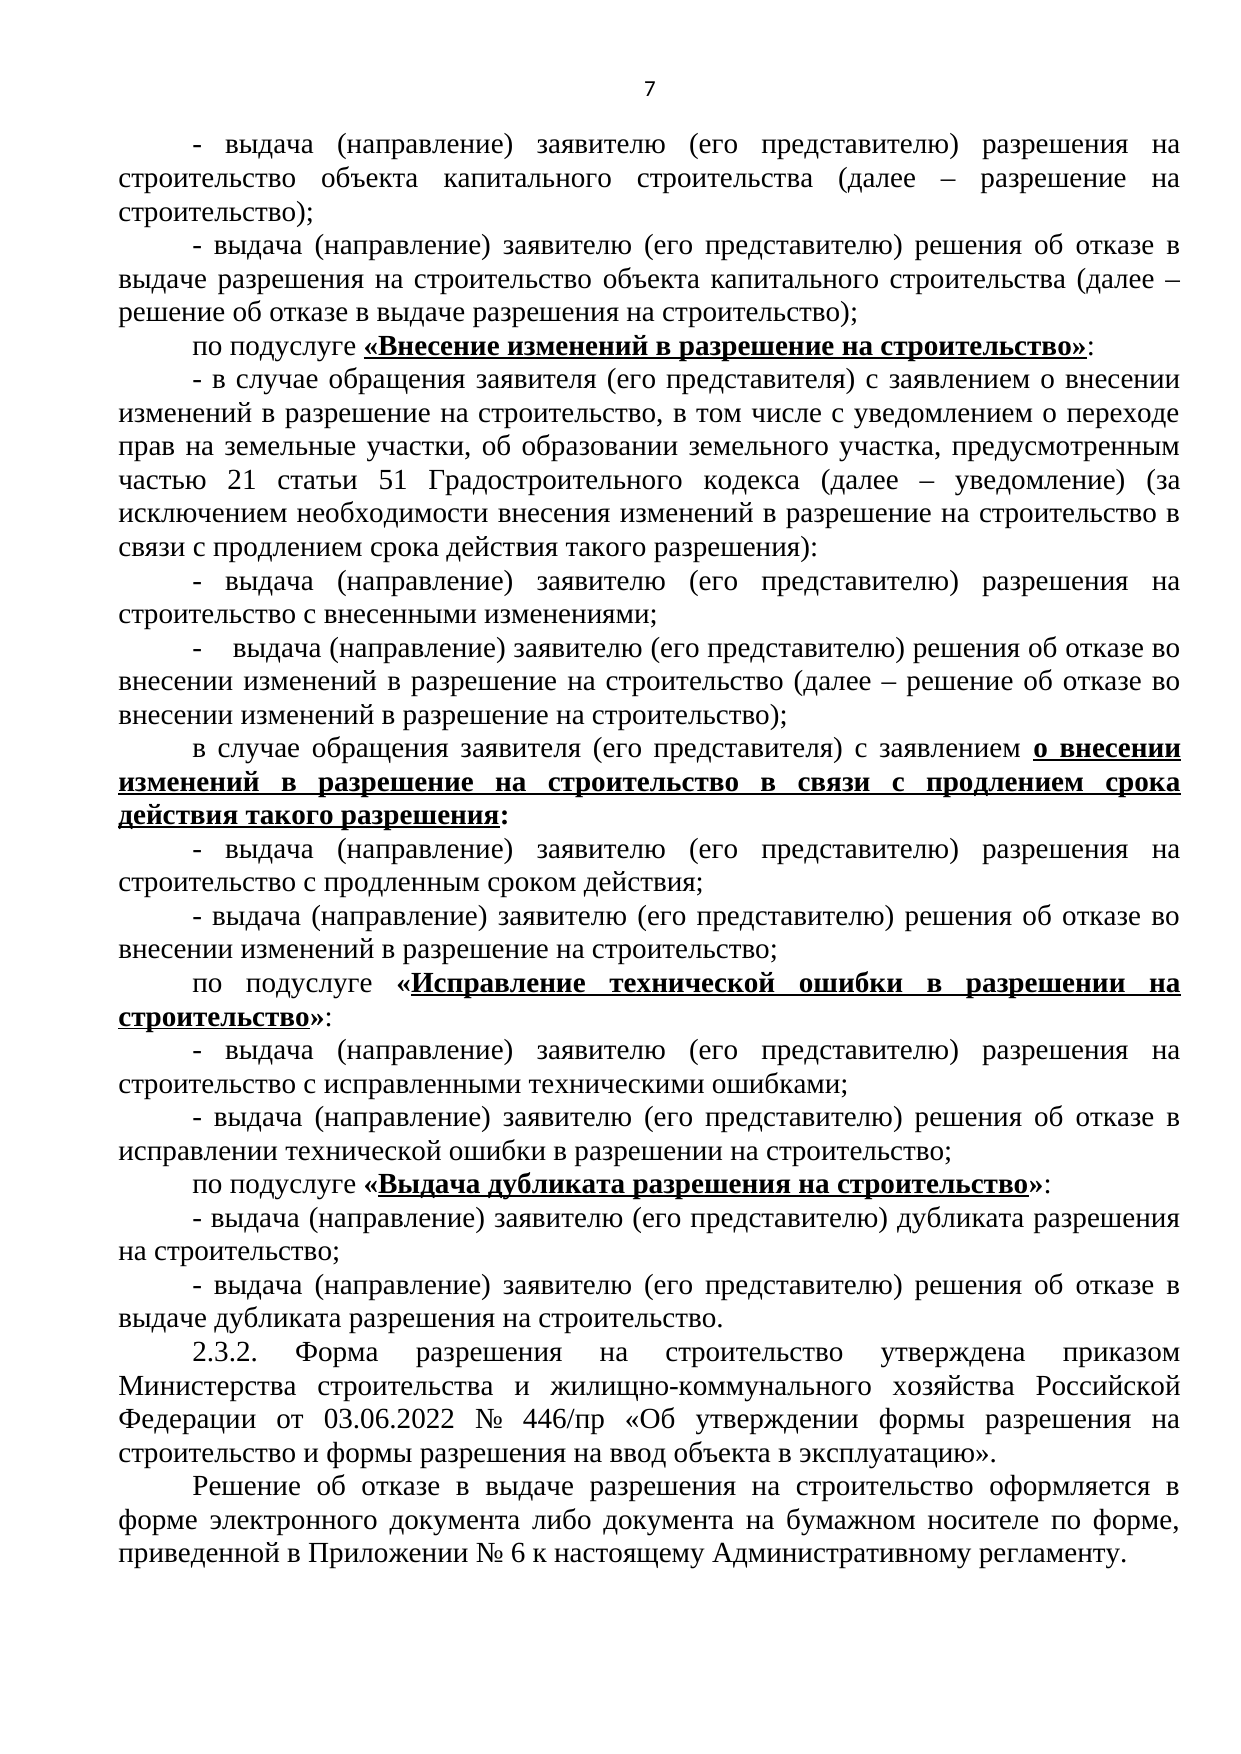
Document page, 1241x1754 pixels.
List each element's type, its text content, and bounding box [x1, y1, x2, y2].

text по подуслуге «Внесение изменений в разрешение на строительство»: [118, 328, 1181, 361]
text 2.3.2. Форма разрешения на строительство утверждена приказом Министерства строительства и жилищно-коммунального хозяйства Российской Федерации от 03.06.2022 № 446/пр «Об утверждении формы разрешения на строительство и формы разрешения на ввод объекта в эксплуатацию». [118, 1334, 1181, 1468]
text - выдача (направление) заявителю (его представителю) решения об отказе в исправлении технической ошибки в разрешении на строительство; [118, 1099, 1181, 1166]
text - выдача (направление) заявителю (его представителю) разрешения на строительство с внесенными изменениями; [118, 563, 1181, 630]
text - выдача (направление) заявителю (его представителю) разрешения на строительство с исправленными техническими ошибками; [118, 1032, 1181, 1099]
text по подуслуге «Выдача дубликата разрешения на строительство»: [118, 1166, 1181, 1200]
text по подуслуге «Исправление технической ошибки в разрешении на строительство»: [118, 965, 1181, 1032]
text - выдача (направление) заявителю (его представителю) решения об отказе в выдаче разрешения на строительство объекта капитального строительства (далее – решение об отказе в выдаче разрешения на строительство); [118, 227, 1181, 328]
text - в случае обращения заявителя (его представителя) с заявлением о внесении изменений в разрешение на строительство, в том числе с уведомлением о переходе прав на земельные участки, об образовании земельного участка, предусмотренным частью 21 статьи 51 Градостроительного кодекса (далее – уведомление) (за исключением необходимости внесения изменений в разрешение на строительство в связи с продлением срока действия такого разрешения): [118, 361, 1181, 563]
text - выдача (направление) заявителю (его представителю) решения об отказе во внесении изменений в разрешение на строительство; [118, 898, 1181, 965]
text - выдача (направление) заявителю (его представителю) решения об отказе в выдаче дубликата разрешения на строительство. [118, 1267, 1181, 1334]
text - выдача (направление) заявителю (его представителю) решения об отказе во внесении изменений в разрешение на строительство (далее – решение об отказе во внесении изменений в разрешение на строительство); [118, 630, 1181, 730]
text в случае обращения заявителя (его представителя) с заявлением о внесении изменений в разрешение на строительство в связи с продлением срока действия такого разрешения: [118, 795, 1181, 831]
text - выдача (направление) заявителю (его представителю) разрешения на строительство с продленным сроком действия; [118, 831, 1181, 898]
text - выдача (направление) заявителю (его представителю) дубликата разрешения на строительство; [118, 1200, 1181, 1267]
text в случае обращения заявителя (его представителя) с заявлением о внесении изменений в разрешение на строительство в связи с продлением срока действия такого разрешения: [118, 730, 1181, 793]
text - выдача (направление) заявителю (его представителю) разрешения на строительство объекта капитального строительства (далее – разрешение на строительство); [118, 127, 1181, 227]
text Решение об отказе в выдаче разрешения на строительство оформляется в форме электронного документа либо документа на бумажном носителе по форме, приведенной в Приложении № 6 к настоящему Административному регламенту. [118, 1468, 1181, 1569]
